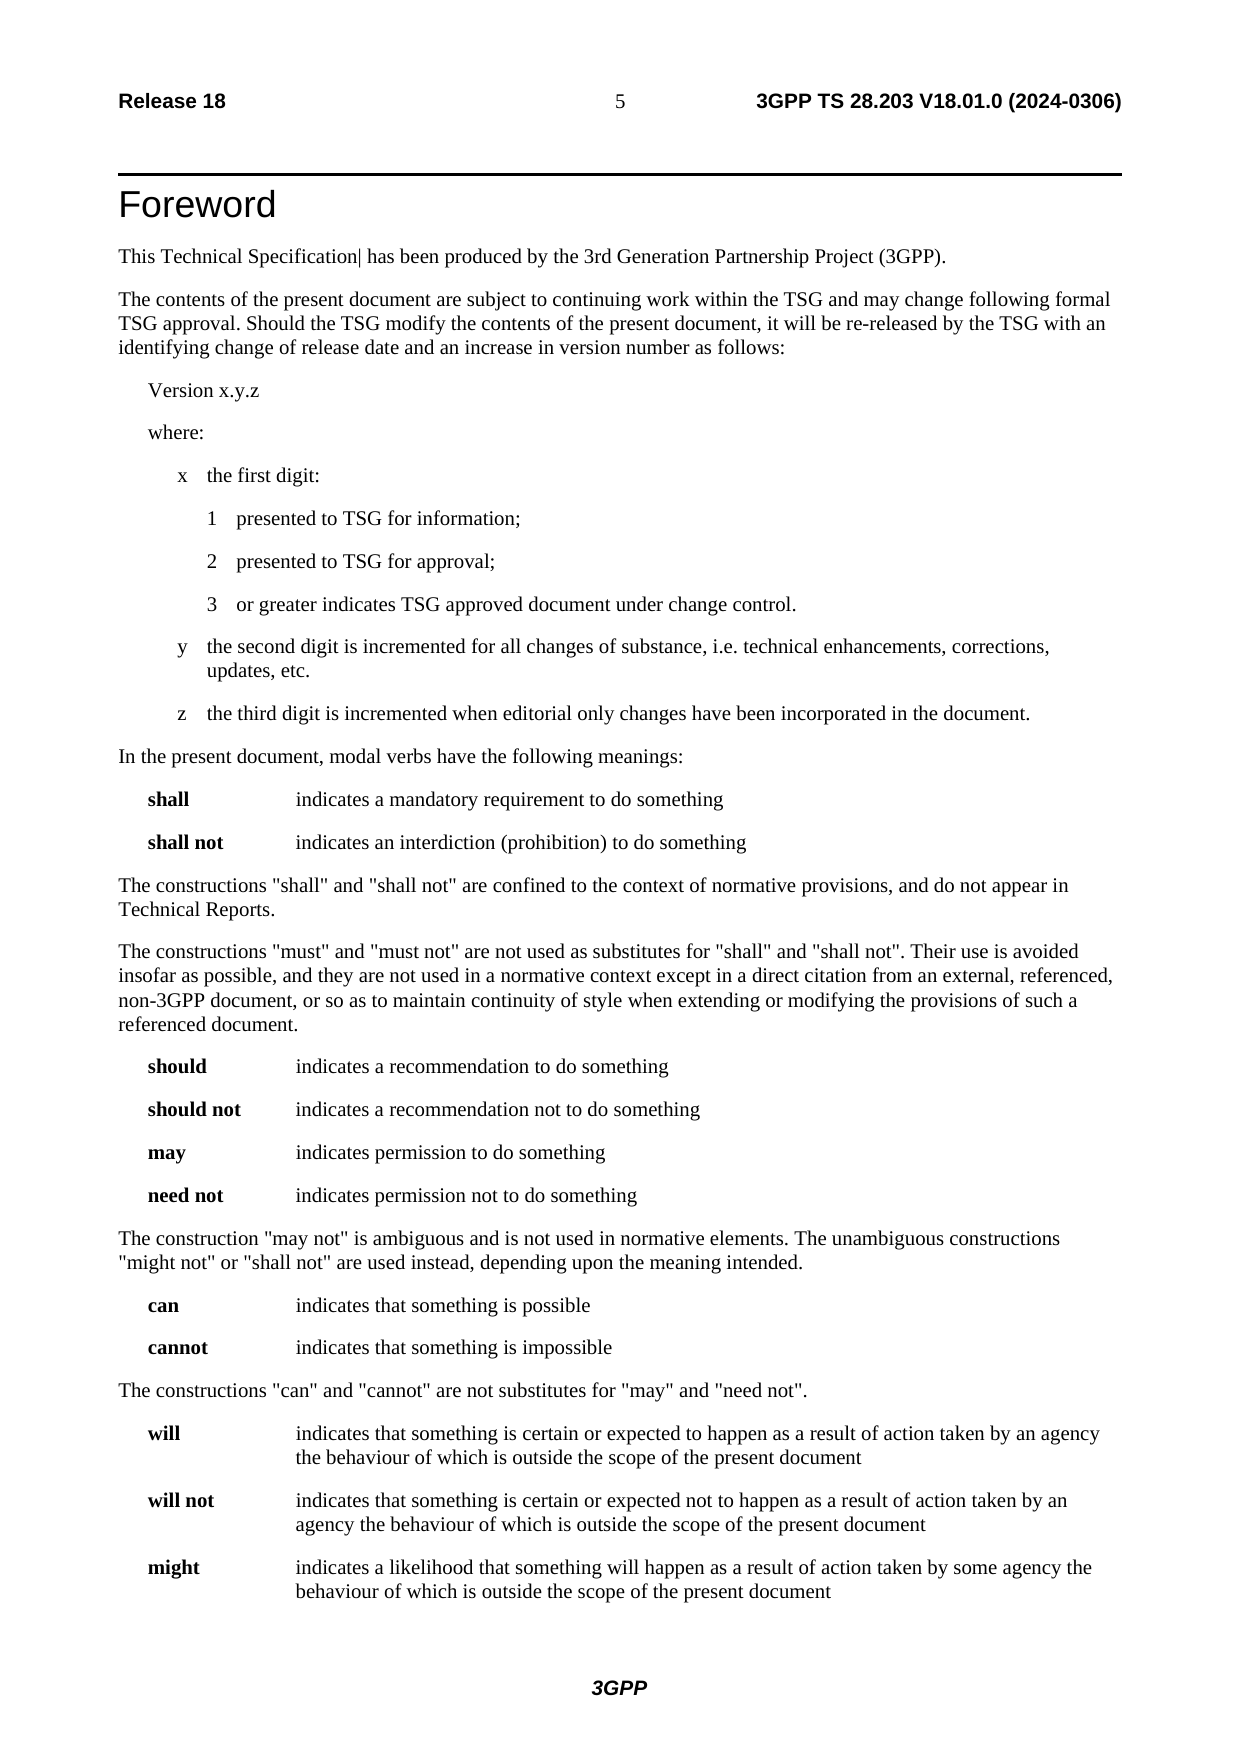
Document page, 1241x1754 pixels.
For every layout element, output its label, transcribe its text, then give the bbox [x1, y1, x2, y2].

text might indicates a likelihood that something will happen as a result of action taken by some agency the behaviour of which is outside the scope of the present document [148, 1555, 1122, 1603]
text 2 presented to TSG for approval; [207, 549, 1122, 573]
text can indicates that something is possible [148, 1292, 1122, 1317]
subtitle Foreword [118, 176, 1122, 225]
text may indicates permission to do something [148, 1140, 1122, 1164]
text need not indicates permission not to do something [148, 1183, 1122, 1207]
text should not indicates a recommendation not to do something [148, 1097, 1122, 1121]
text should indicates a recommendation to do something [148, 1054, 1122, 1078]
text shall indicates a mandatory requirement to do something [148, 787, 1122, 811]
text The construction "may not" is ambiguous and is not used in normative elements. The unambiguous constructions "might not" or "shall not" are used instead, depending upon the meaning intended. [118, 1226, 1122, 1274]
text shall not indicates an interdiction (prohibition) to do something [148, 830, 1122, 854]
text y the second digit is incremented for all changes of substance, i.e. technical enhancements, corrections, updates, etc. [177, 634, 1122, 682]
text 1 presented to TSG for information; [207, 506, 1122, 530]
text z the third digit is incremented when editorial only changes have been incorporated in the document. [177, 701, 1122, 725]
text In the present document, modal verbs have the following meanings: [118, 744, 1122, 768]
text Version x.y.z [148, 377, 1122, 402]
text 3 or greater indicates TSG approved document under change control. [207, 592, 1122, 616]
text will indicates that something is certain or expected to happen as a result of action taken by an agency the behaviour of which is outside the scope of the present document [148, 1421, 1122, 1469]
text x the first digit: [177, 463, 1122, 487]
text The constructions "can" and "cannot" are not substitutes for "may" and "need not". [118, 1378, 1122, 1402]
text The contents of the present document are subject to continuing work within the TSG and may change following formal TSG approval. Should the TSG modify the contents of the present document, it will be re-released by the TSG with an identifying change of release date and an increase in version number as follows: [118, 287, 1122, 359]
text The constructions "shall" and "shall not" are confined to the context of normative provisions, and do not appear in Technical Reports. [118, 872, 1122, 921]
text will not indicates that something is certain or expected not to happen as a result of action taken by an agency the behaviour of which is outside the scope of the present document [148, 1488, 1122, 1536]
text where: [148, 420, 1122, 444]
text This Technical Specification| has been produced by the 3rd Generation Partnership Project (3GPP). [118, 244, 1122, 268]
text cannot indicates that something is impossible [148, 1335, 1122, 1359]
text The constructions "must" and "must not" are not used as substitutes for "shall" and "shall not". Their use is avoided insofar as possible, and they are not used in a normative context except in a direct citation from an external, referenced, non-3GPP document, or so as to maintain continuity of style when extending or modifying the provisions of such a referenced document. [118, 939, 1122, 1036]
